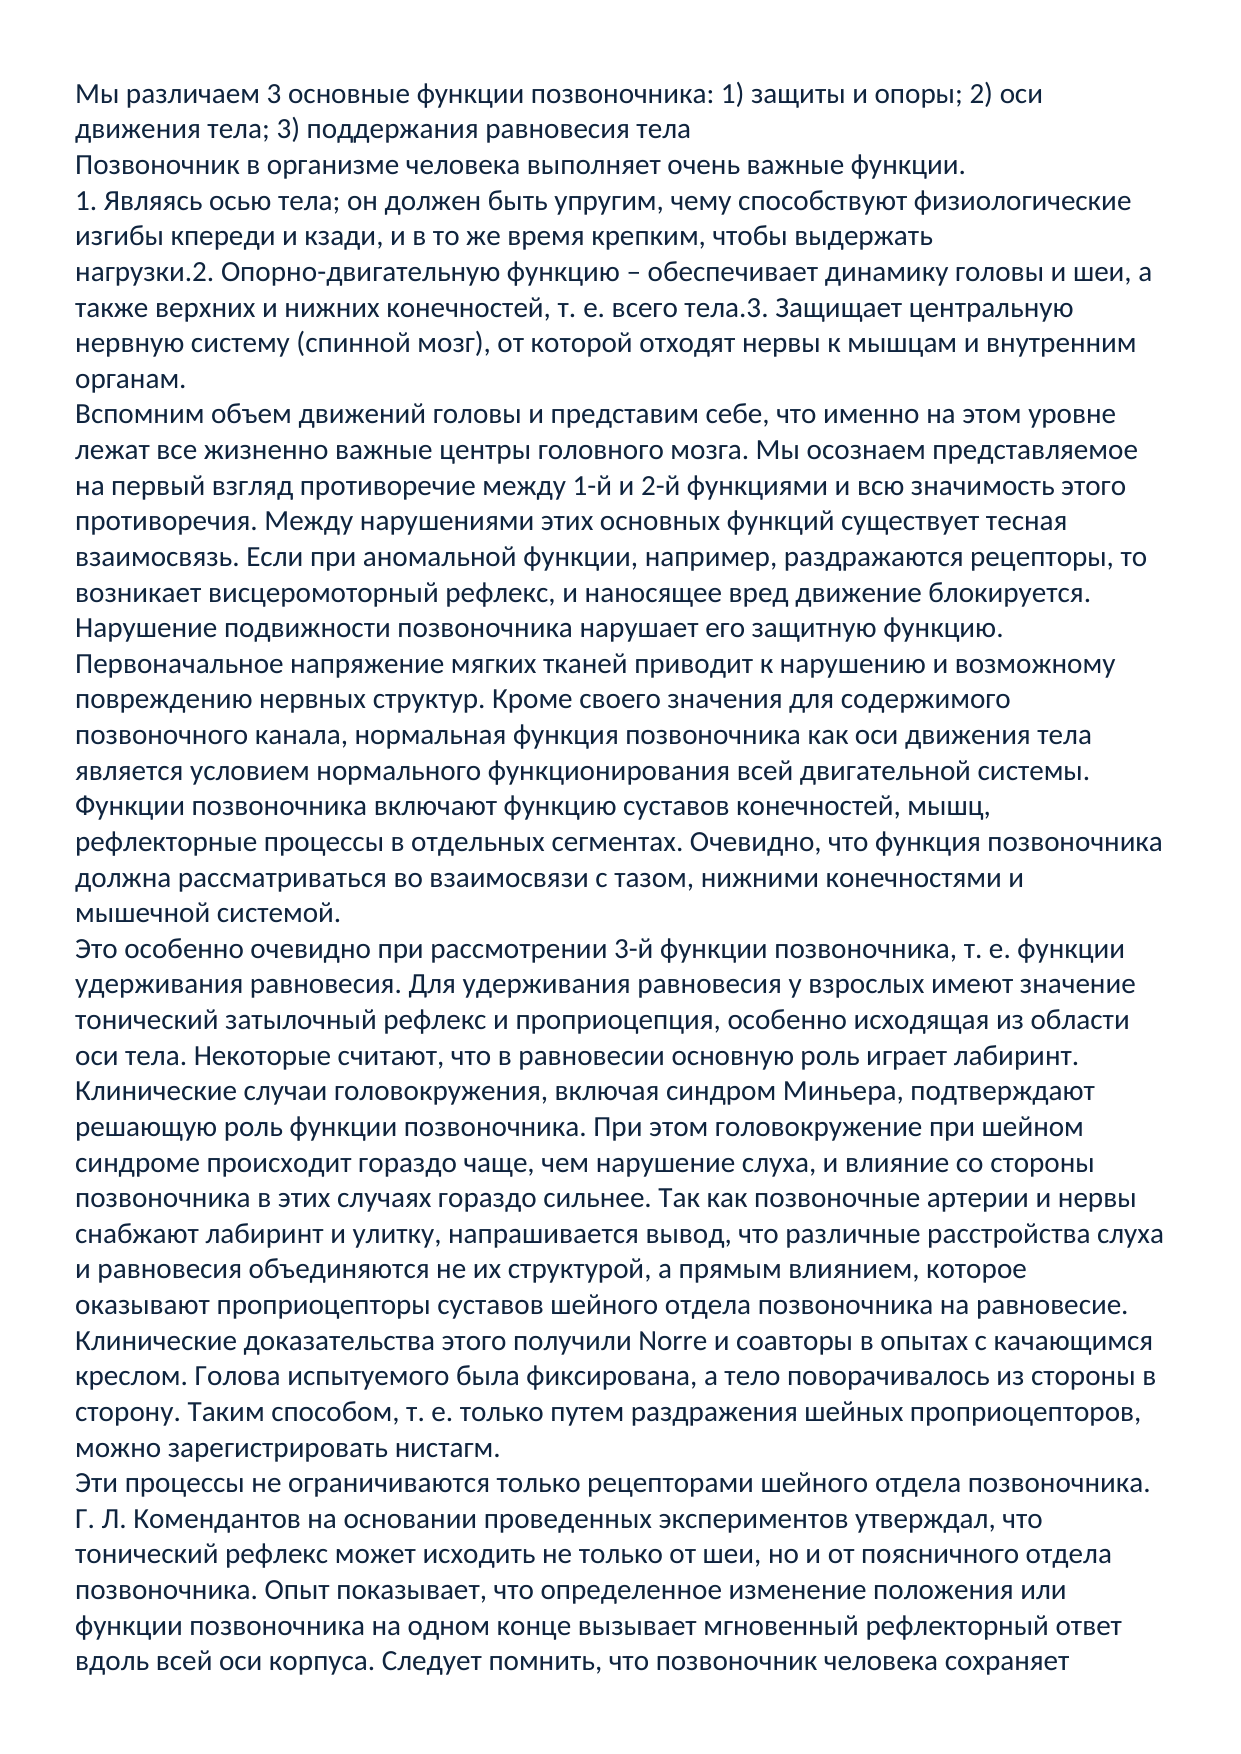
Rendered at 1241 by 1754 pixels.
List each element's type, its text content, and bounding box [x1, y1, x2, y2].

text Позвоночник в организме человека выполняет очень важные функции. [75, 146, 1165, 182]
text 1. Являясь осью тела; он должен быть упругим, чему способствуют физиологические изгибы кпереди и кзади, и в то же время крепким, чтобы выдержать нагрузки.2. Опорно-двигательную функцию – обеспечивает динамику головы и шеи, а также верхних и нижних конечностей, т. е. всего тела.3. Защищает центральную нервную систему (спинной мозг), от которой отходят нервы к мышцам и внутренним органам. [75, 182, 1165, 396]
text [75, 396, 1165, 1678]
text Мы различаем 3 основные функции позвоночника: 1) защиты и опоры; 2) оси движения тела; 3) поддержания равновесия тела [75, 75, 1165, 146]
